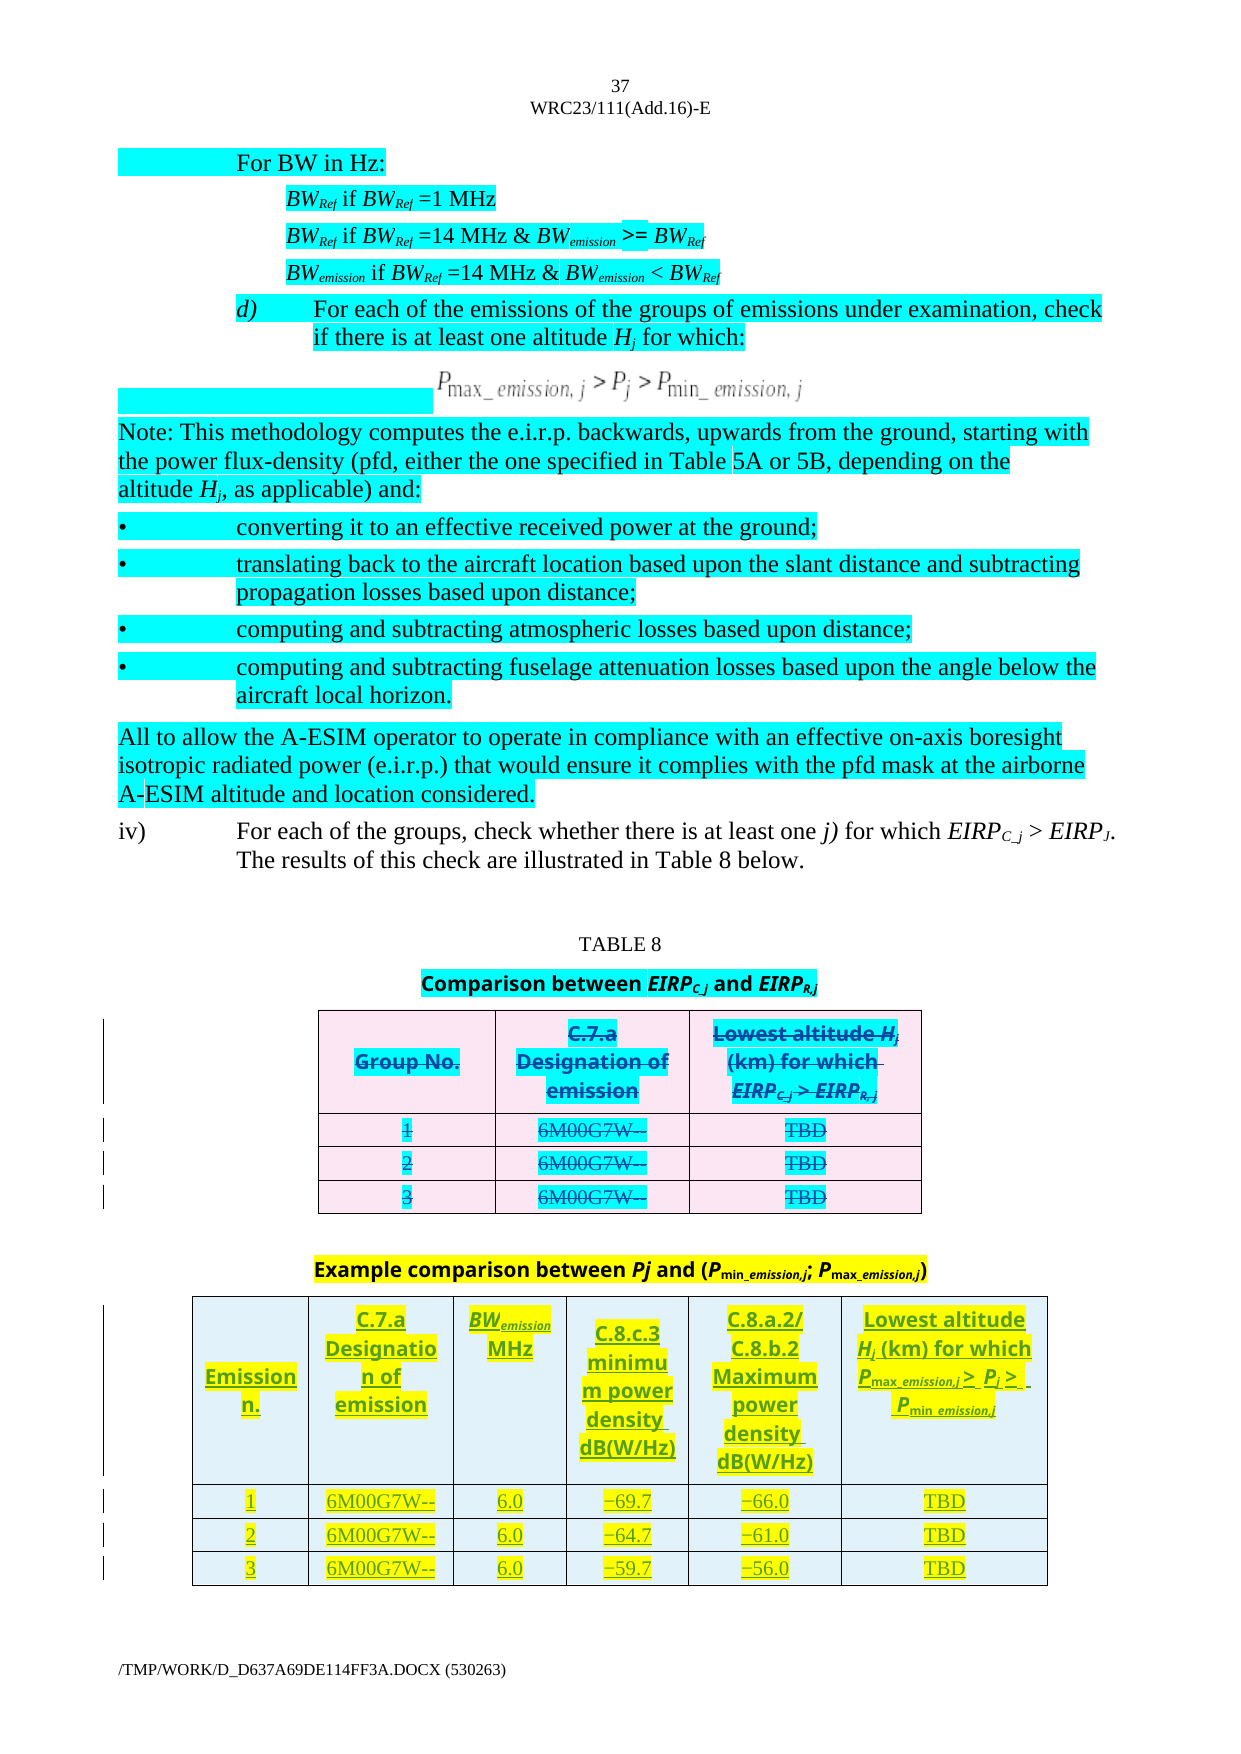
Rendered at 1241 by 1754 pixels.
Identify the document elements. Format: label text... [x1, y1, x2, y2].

text TABLE 8 [118, 932, 1122, 956]
text iv) For each of the groups, check whether there is at least one j) for which EIRPC_j > EIRPJ. The results of this check are illustrated in Table 8 below. [118, 816, 1122, 874]
